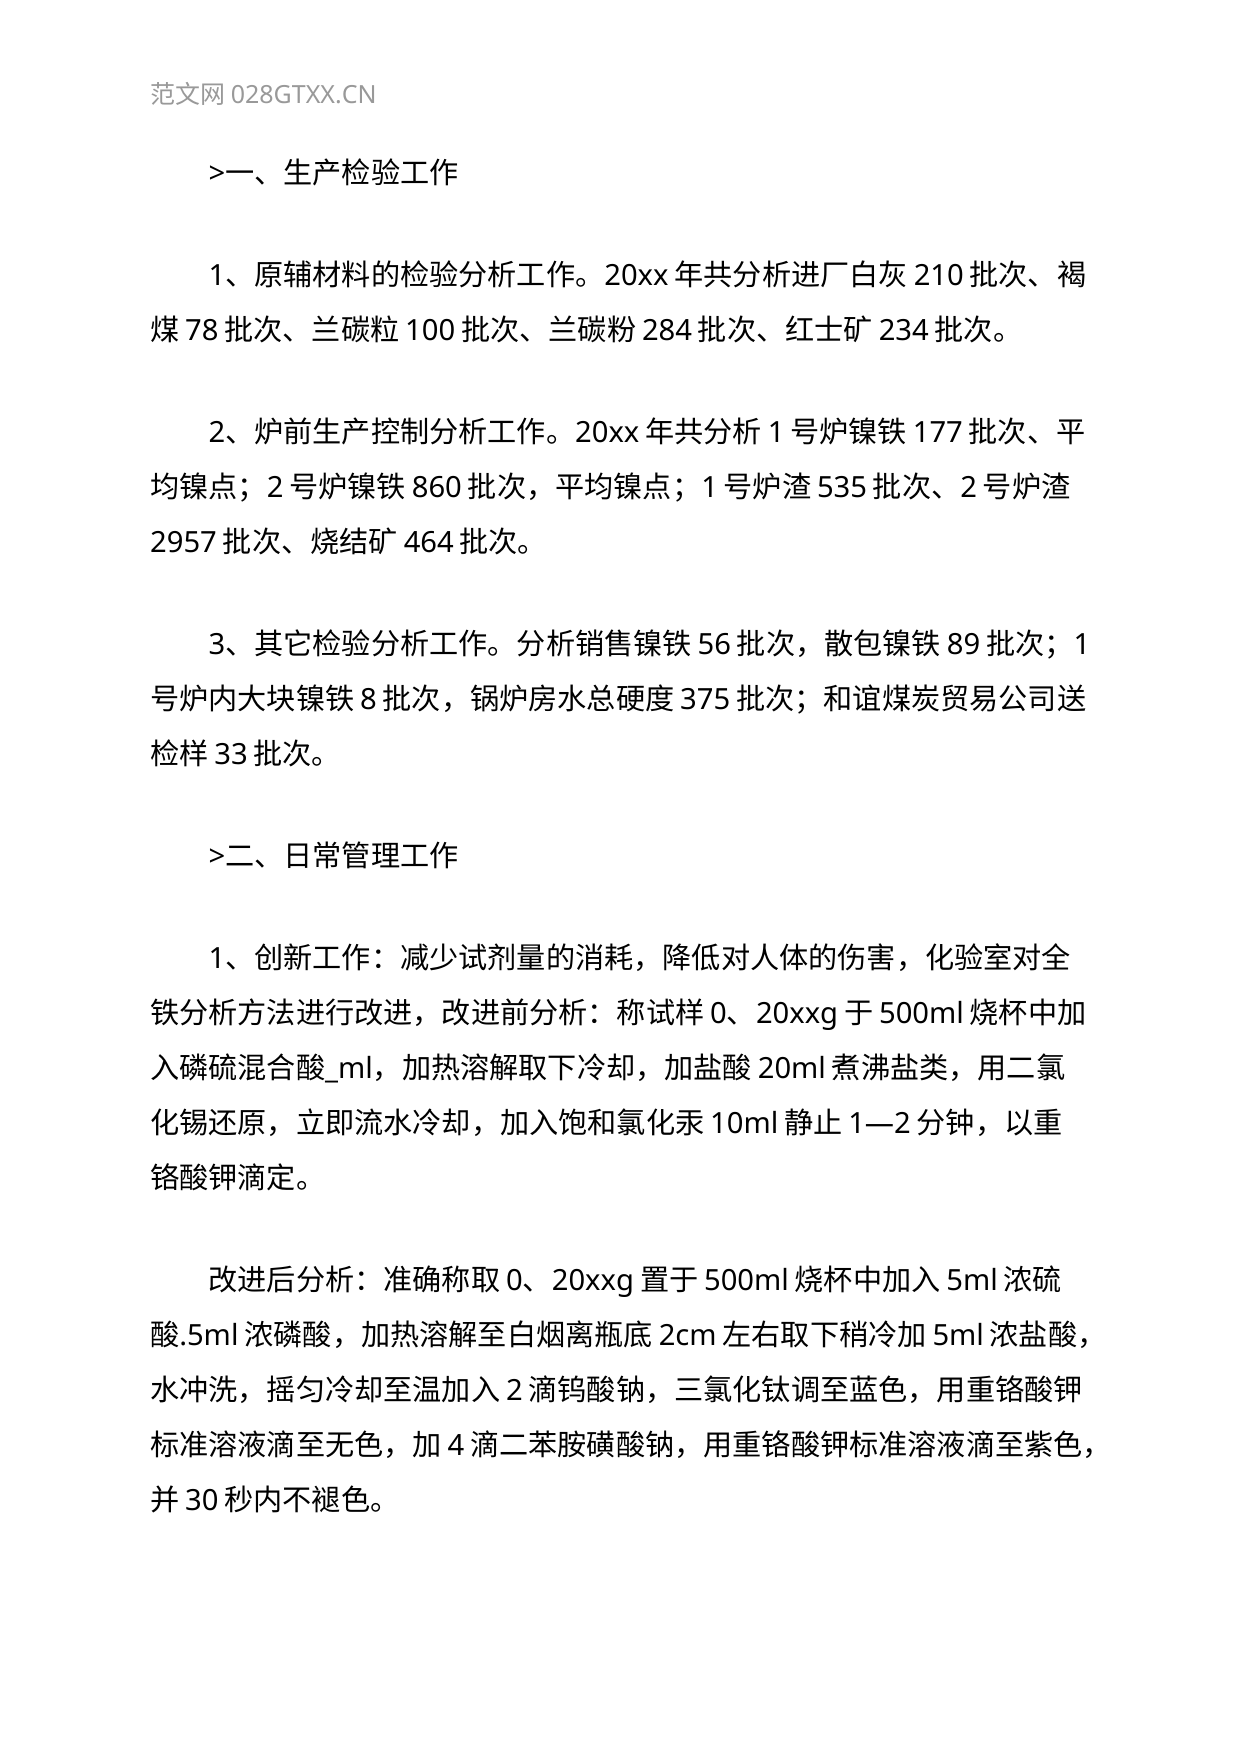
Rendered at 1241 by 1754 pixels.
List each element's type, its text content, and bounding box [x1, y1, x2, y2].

text >一、生产检验工作 [150, 150, 1090, 192]
text 1、原辅材料的检验分析工作。20xx年共分析进厂白灰210批次、褐煤78批次、兰碳粒100批次、兰碳粉284批次、红士矿234批次。 [150, 252, 1090, 349]
text 3、其它检验分析工作。分析销售镍铁56批次，散包镍铁89批次；1号炉内大块镍铁8批次，锅炉房水总硬度375批次；和谊煤炭贸易公司送检样33批次。 [150, 621, 1090, 773]
text 2、炉前生产控制分析工作。20xx年共分析1号炉镍铁177批次、平均镍点；2号炉镍铁860批次，平均镍点；1号炉渣535批次、2号炉渣2957批次、烧结矿464批次。 [150, 409, 1090, 561]
text >二、日常管理工作 [150, 833, 1090, 875]
text 1、创新工作：减少试剂量的消耗，降低对人体的伤害，化验室对全铁分析方法进行改进，改进前分析：称试样0、20xxg于500ml烧杯中加入磷硫混合酸_ml，加热溶解取下冷却，加盐酸20ml煮沸盐类，用二氯化锡还原，立即流水冷却，加入饱和氯化汞10ml静止1—2分钟，以重铬酸钾滴定。 [150, 935, 1090, 1197]
text 改进后分析：准确称取0、20xxg置于500ml烧杯中加入5ml浓硫酸.5ml浓磷酸，加热溶解至白烟离瓶底2cm左右取下稍冷加5ml浓盐酸，水冲洗，摇匀冷却至温加入2滴钨酸钠，三氯化钛调至蓝色，用重铬酸钾标准溶液滴至无色，加4滴二苯胺磺酸钠，用重铬酸钾标准溶液滴至紫色，并30秒内不褪色。 [150, 1257, 1090, 1519]
